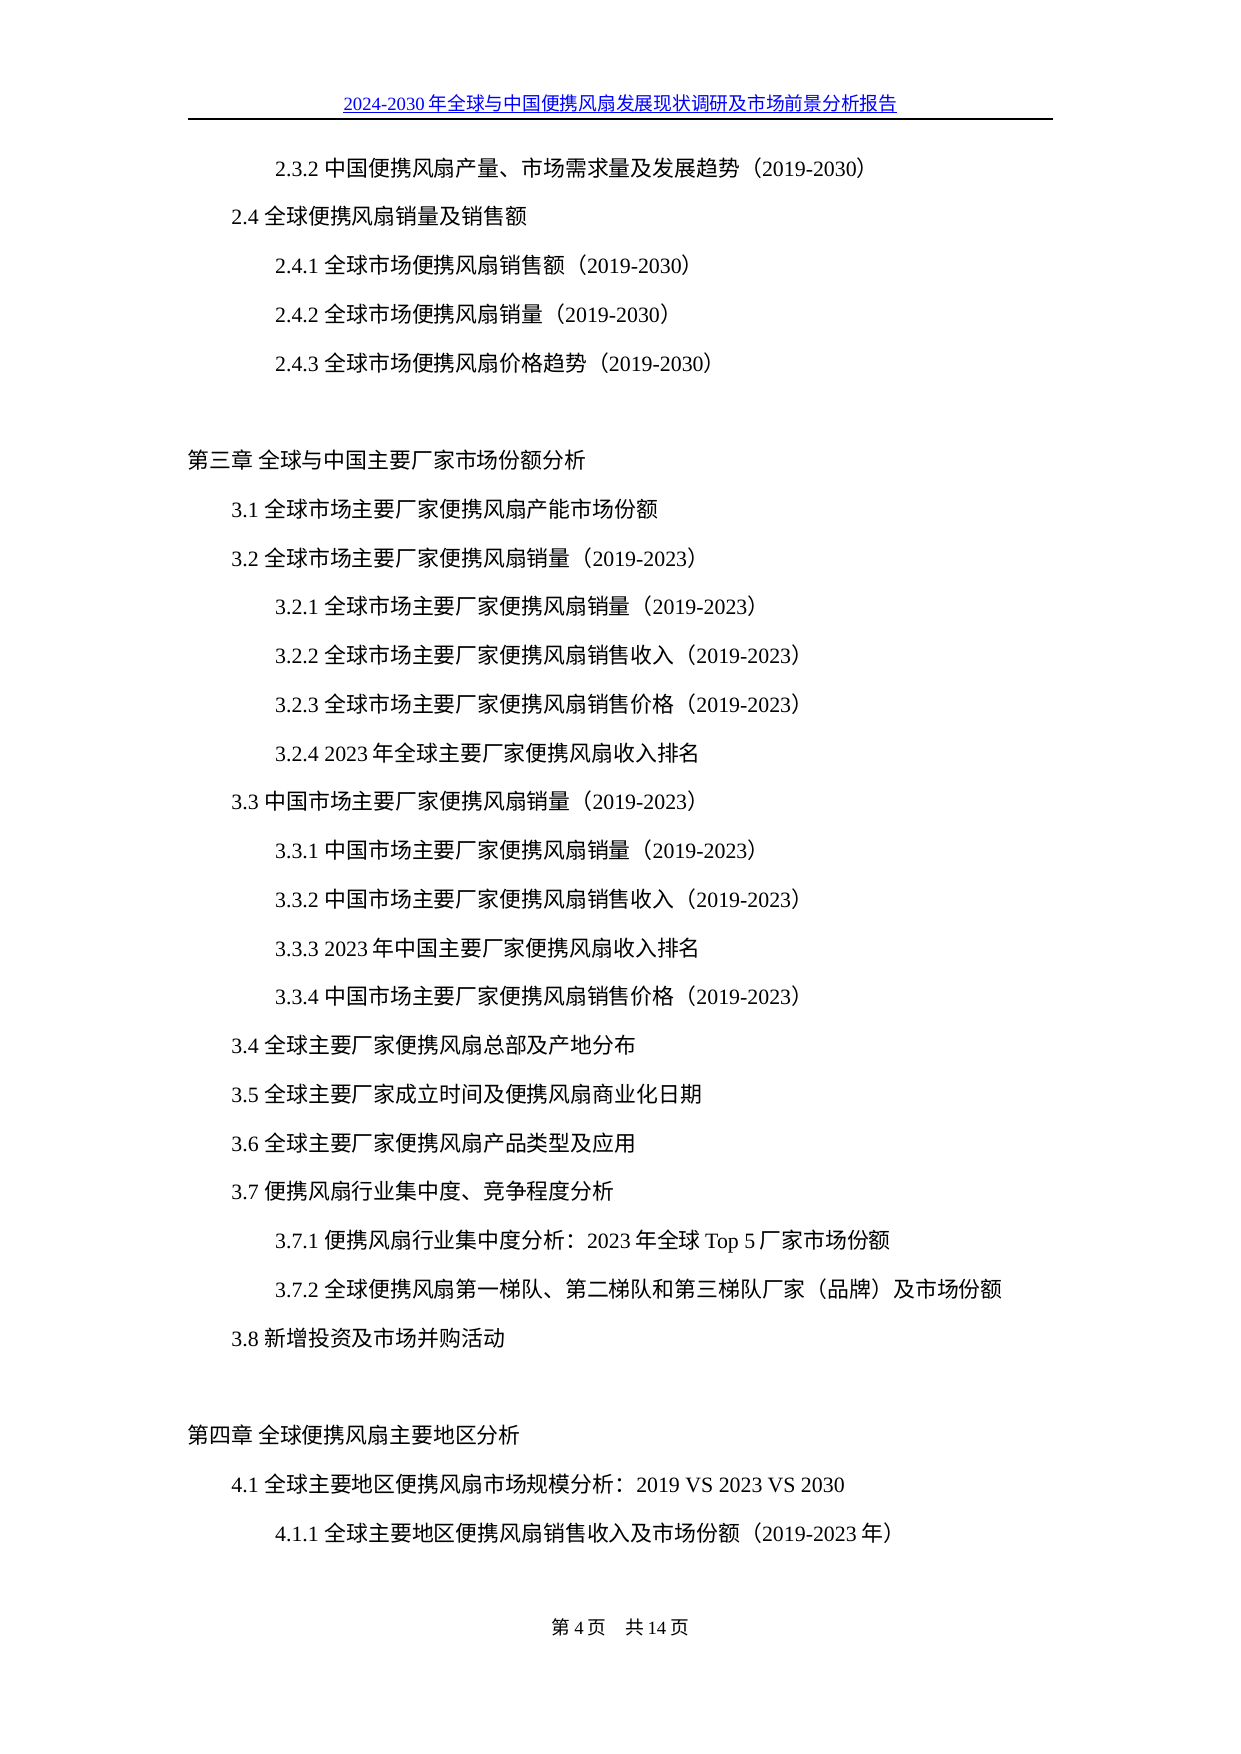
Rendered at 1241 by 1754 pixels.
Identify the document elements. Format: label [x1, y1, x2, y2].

text [187, 150, 1053, 1548]
